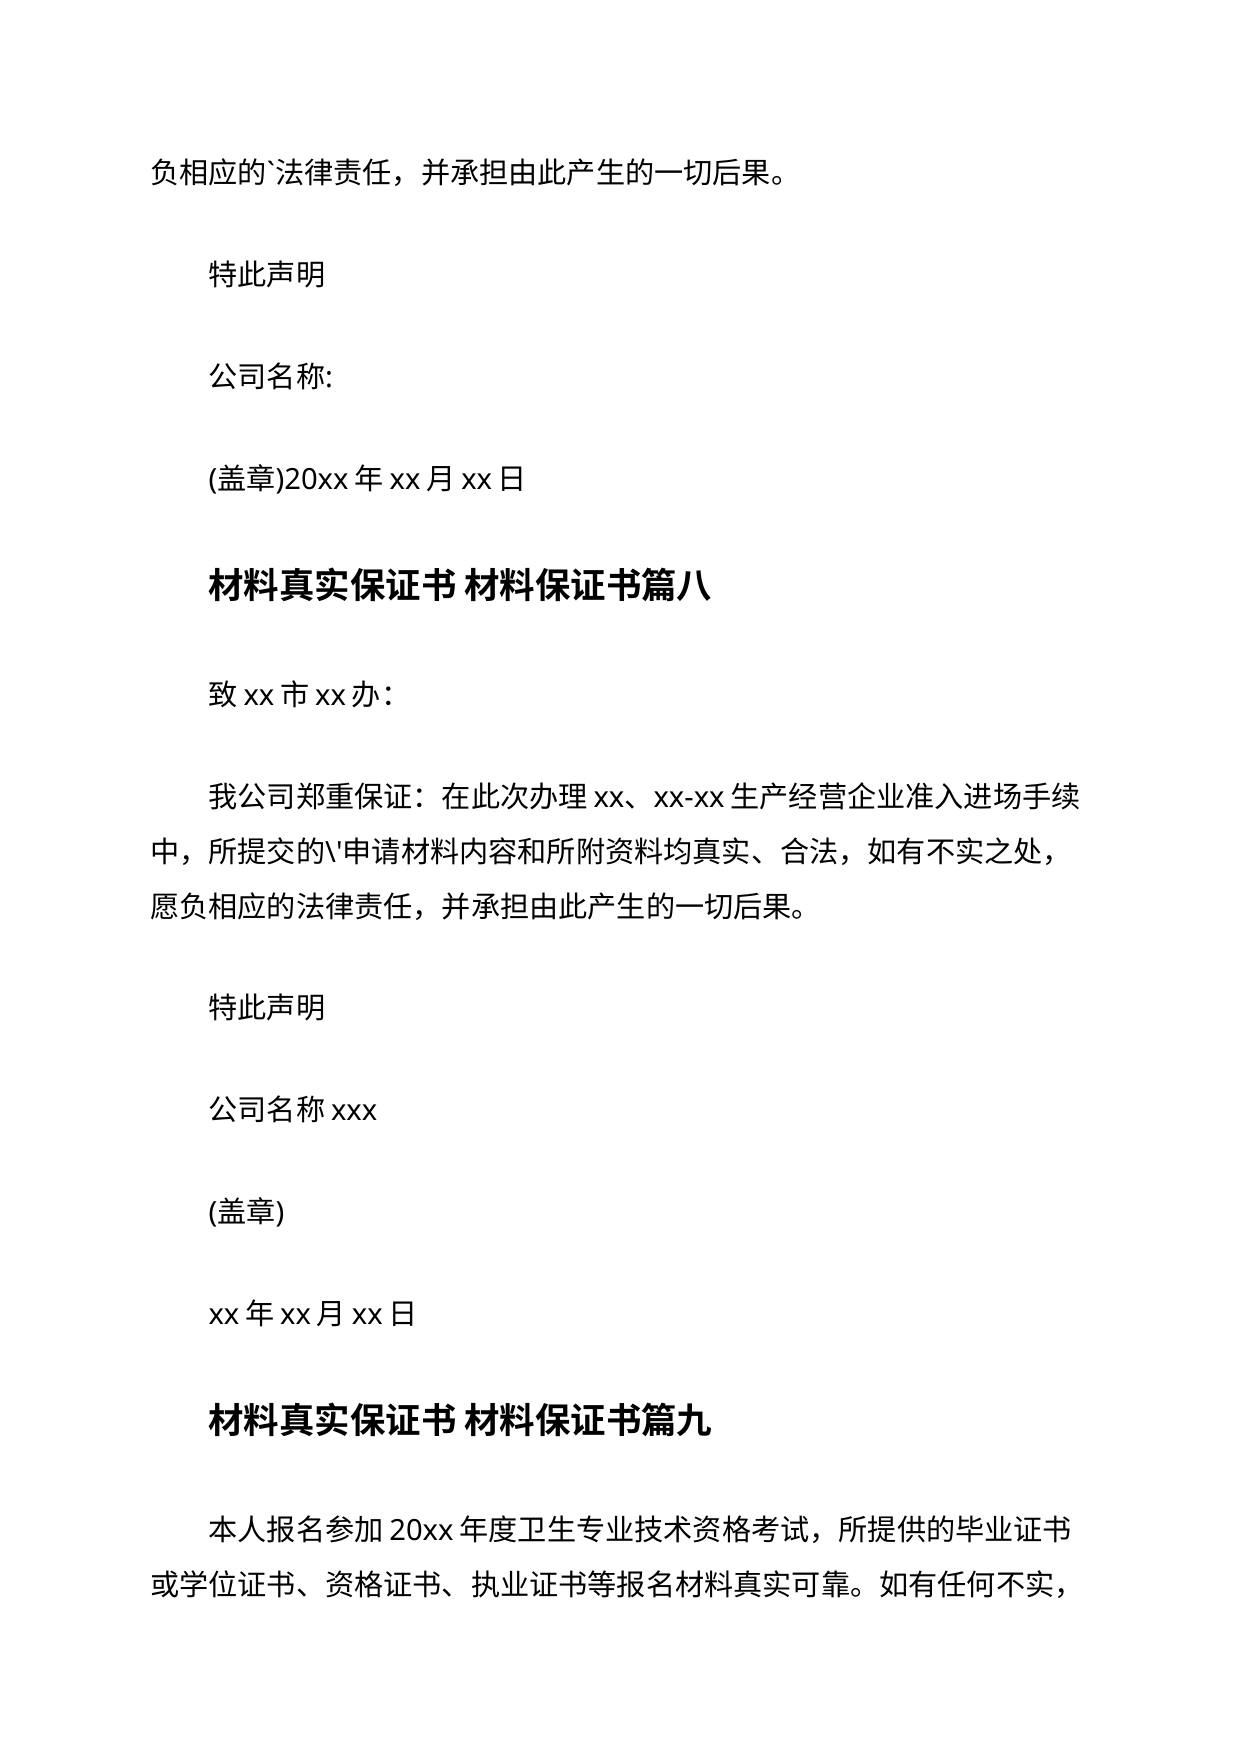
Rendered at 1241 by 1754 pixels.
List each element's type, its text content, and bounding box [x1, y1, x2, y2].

text 我公司郑重保证：在此次办理xx、xx-xx生产经营企业准入进场手续中，所提交的\'申请材料内容和所附资料均真实、合法，如有不实之处，愿负相应的法律责任，并承担由此产生的一切后果。 [150, 773, 1090, 925]
text 致xx市xx办： [150, 671, 1090, 713]
text 特此声明 [150, 985, 1090, 1027]
text (盖章)20xx年xx月xx日 [150, 456, 1090, 498]
text 公司名称: [150, 354, 1090, 396]
text 公司名称xxx [150, 1087, 1090, 1129]
text 特此声明 [150, 252, 1090, 294]
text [150, 1506, 1090, 1603]
text xx年xx月xx日 [150, 1291, 1090, 1333]
text 材料真实保证书 材料保证书篇八 [150, 558, 1090, 609]
text (盖章) [150, 1189, 1090, 1231]
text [150, 150, 1090, 192]
text 材料真实保证书 材料保证书篇九 [150, 1393, 1090, 1444]
